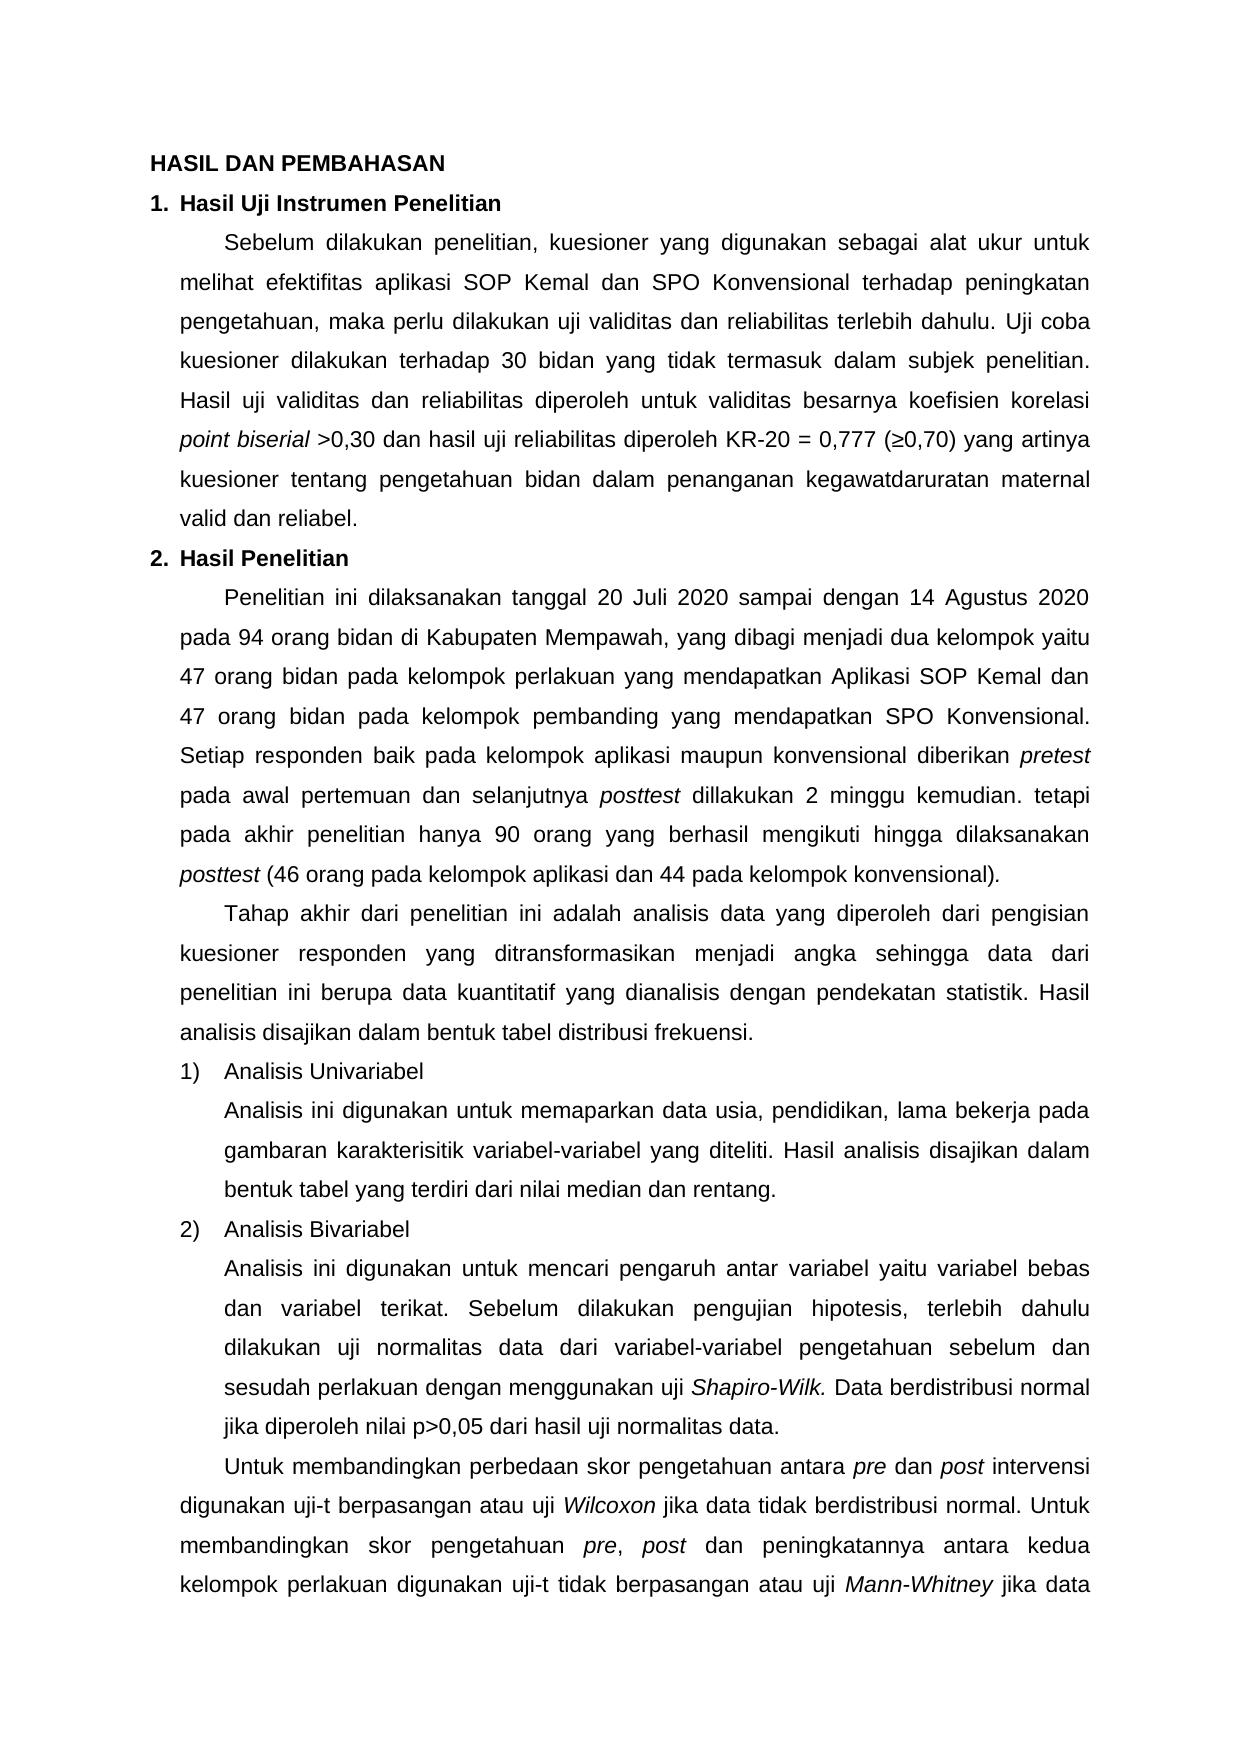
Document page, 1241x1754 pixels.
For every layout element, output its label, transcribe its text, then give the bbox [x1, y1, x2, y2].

list Hasil Uji Instrumen Penelitian [150, 189, 1090, 216]
text Penelitian ini dilaksanakan tanggal 20 Juli 2020 sampai dengan 14 Agustus 2020 pada 94 orang bidan di Kabupaten Mempawah, yang dibagi menjadi dua kelompok yaitu 47 orang bidan pada kelompok perlakuan yang mendapatkan Aplikasi SOP Kemal dan 47 orang bidan pada kelompok pembanding yang mendapatkan SPO Konvensional. Setiap responden baik pada kelompok aplikasi maupun konvensional diberikan pretest pada awal pertemuan dan selanjutnya posttest dillakukan 2 minggu kemudian. tetapi pada akhir penelitian hanya 90 orang yang berhasil mengikuti hingga dilaksanakan posttest (46 orang pada kelompok aplikasi dan 44 pada kelompok konvensional). [179, 584, 1090, 887]
text Sebelum dilakukan penelitian, kuesioner yang digunakan sebagai alat ukur untuk melihat efektifitas aplikasi SOP Kemal dan SPO Konvensional terhadap peningkatan pengetahuan, maka perlu dilakukan uji validitas dan reliabilitas terlebih dahulu. Uji coba kuesioner dilakukan terhadap 30 bidan yang tidak termasuk dalam subjek penelitian. Hasil uji validitas dan reliabilitas diperoleh untuk validitas besarnya koefisien korelasi point biserial >0,30 dan hasil uji reliabilitas diperoleh KR-20 = 0,777 (≥0,70) yang artinya kuesioner tentang pengetahuan bidan dalam penanganan kegawatdaruratan maternal valid dan reliabel. [179, 229, 1090, 532]
list Analisis ini digunakan untuk memaparkan data usia, pendidikan, lama bekerja pada gambaran karakterisitik variabel-variabel yang diteliti. Hasil analisis disajikan dalam bentuk tabel yang terdiri dari nilai median dan rentang. [224, 1097, 1090, 1203]
text HASIL DAN PEMBAHASAN [150, 150, 1090, 176]
text Tahap akhir dari penelitian ini adalah analisis data yang diperoleh dari pengisian kuesioner responden yang ditransformasikan menjadi angka sehingga data dari penelitian ini berupa data kuantitatif yang dianalisis dengan pendekatan statistik. Hasil analisis disajikan dalam bentuk tabel distribusi frekuensi.11 [179, 900, 1090, 1045]
list Analisis Univariabel [179, 1058, 1090, 1084]
list Hasil Penelitian [150, 545, 1090, 571]
list Analisis Bivariabel [179, 1216, 1090, 1242]
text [179, 1453, 1090, 1598]
list Analisis ini digunakan untuk mencari pengaruh antar variabel yaitu variabel bebas dan variabel terikat. Sebelum dilakukan pengujian hipotesis, terlebih dahulu dilakukan uji normalitas data dari variabel-variabel pengetahuan sebelum dan sesudah perlakuan dengan menggunakan uji Shapiro-Wilk. Data berdistribusi normal jika diperoleh nilai p>0,05 dari hasil uji normalitas data. [224, 1255, 1090, 1440]
